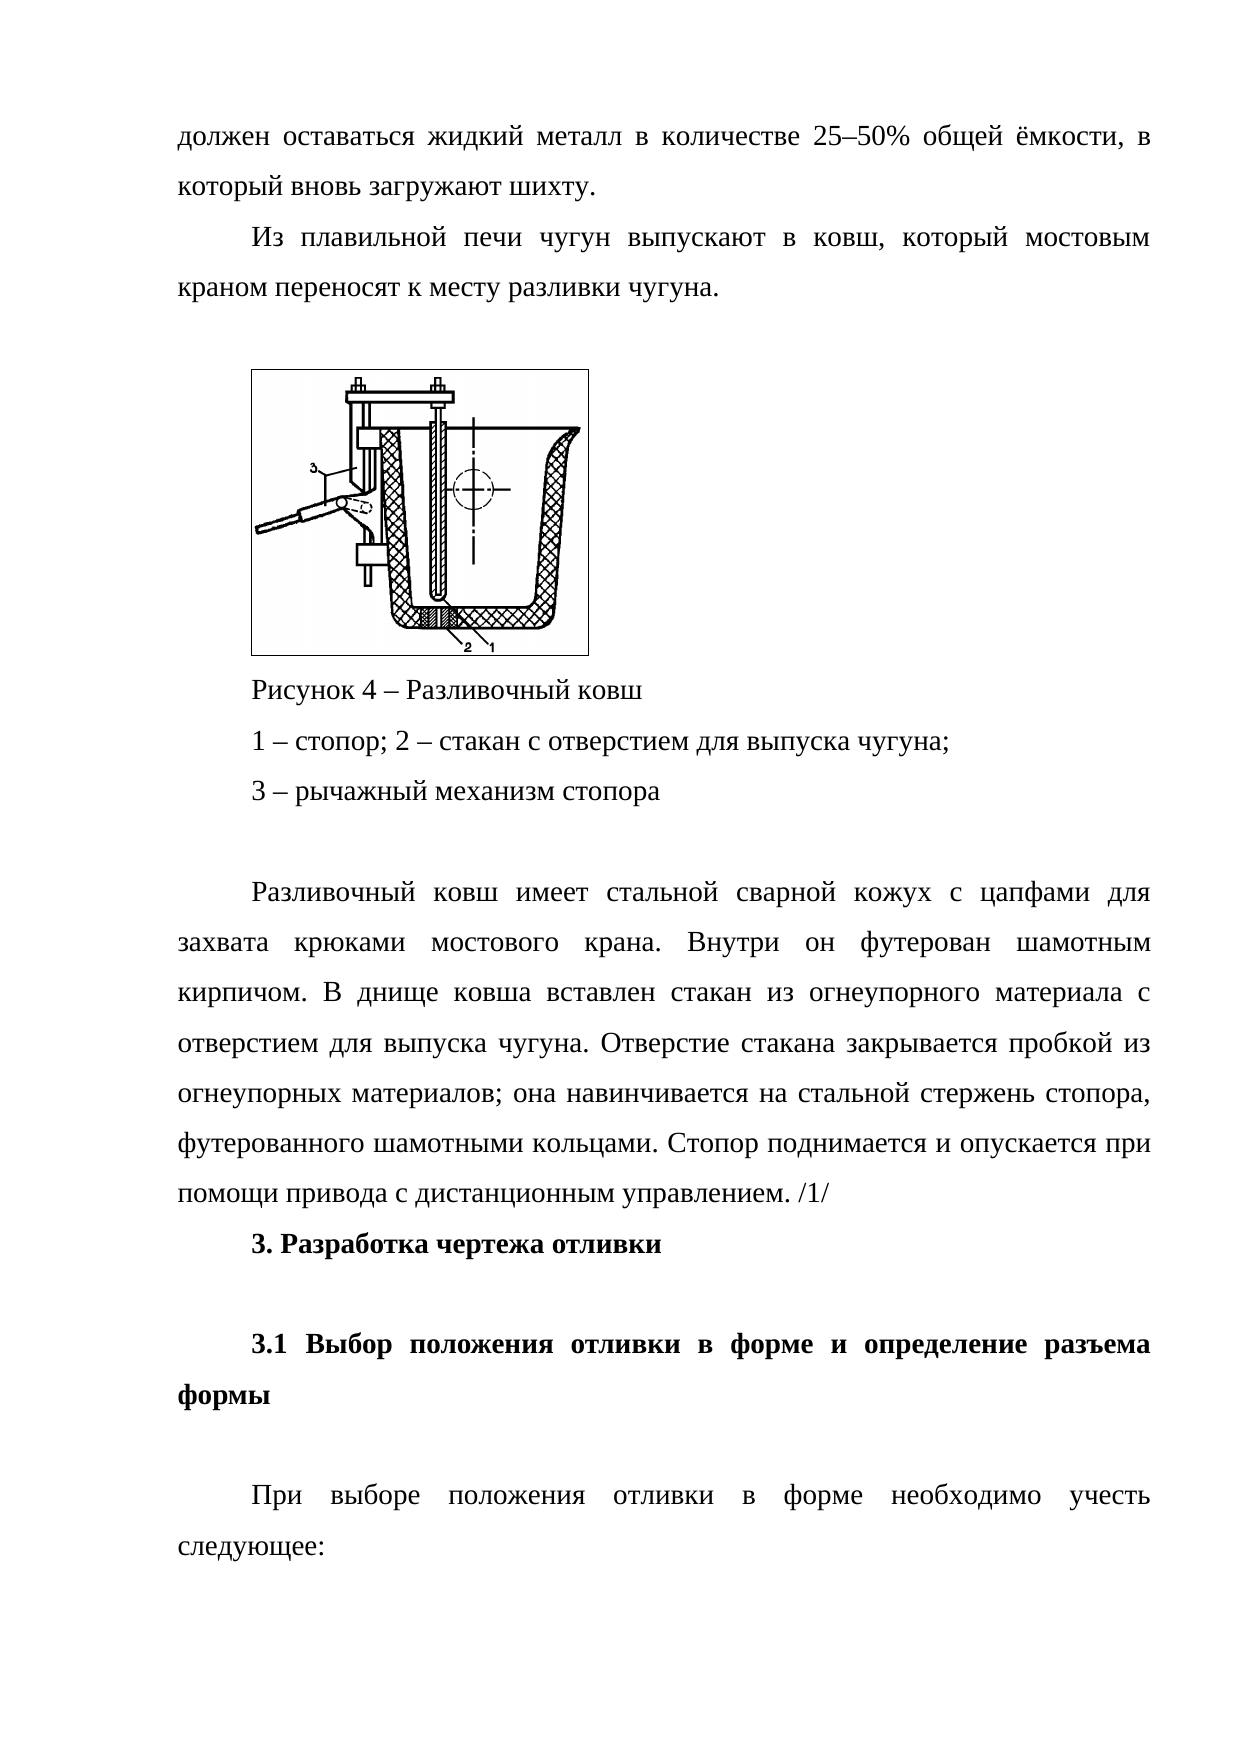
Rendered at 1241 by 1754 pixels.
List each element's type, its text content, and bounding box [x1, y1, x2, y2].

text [177, 118, 1152, 202]
text Разливочный ковш имеет стальной сварной кожух с цапфами для захвата крюками мостового крана. Внутри он футерован шамотным кирпичом. В днище ковша вставлен стакан из огнеупорного материала с отверстием для выпуска чугуна. Отверстие стакана закрывается пробкой из огнеупорных материалов; она навинчивается на стальной стержень стопора, футерованного шамотными кольцами. Стопор поднимается и опускается при помощи привода с дистанционным управлением. /1/ [177, 874, 1152, 1209]
subtitle 3.1 Выбор положения отливки в форме и определение разъема формы [177, 1327, 1152, 1410]
subtitle 3. Разработка чертежа отливки [177, 1226, 1152, 1259]
text 3 – рычажный механизм стопора [177, 773, 1152, 807]
text Из плавильной печи чугун выпускают в ковш, который мостовым краном переносят к месту разливки чугуна. [177, 219, 1152, 303]
text При выборе положения отливки в форме необходимо учесть следующее: [177, 1477, 1152, 1561]
text Рисунок 4 – Разливочный ковш [177, 672, 1152, 706]
text 1 – стопор; 2 – стакан с отверстием для выпуска чугуна; [177, 723, 1152, 756]
picture [252, 370, 588, 655]
